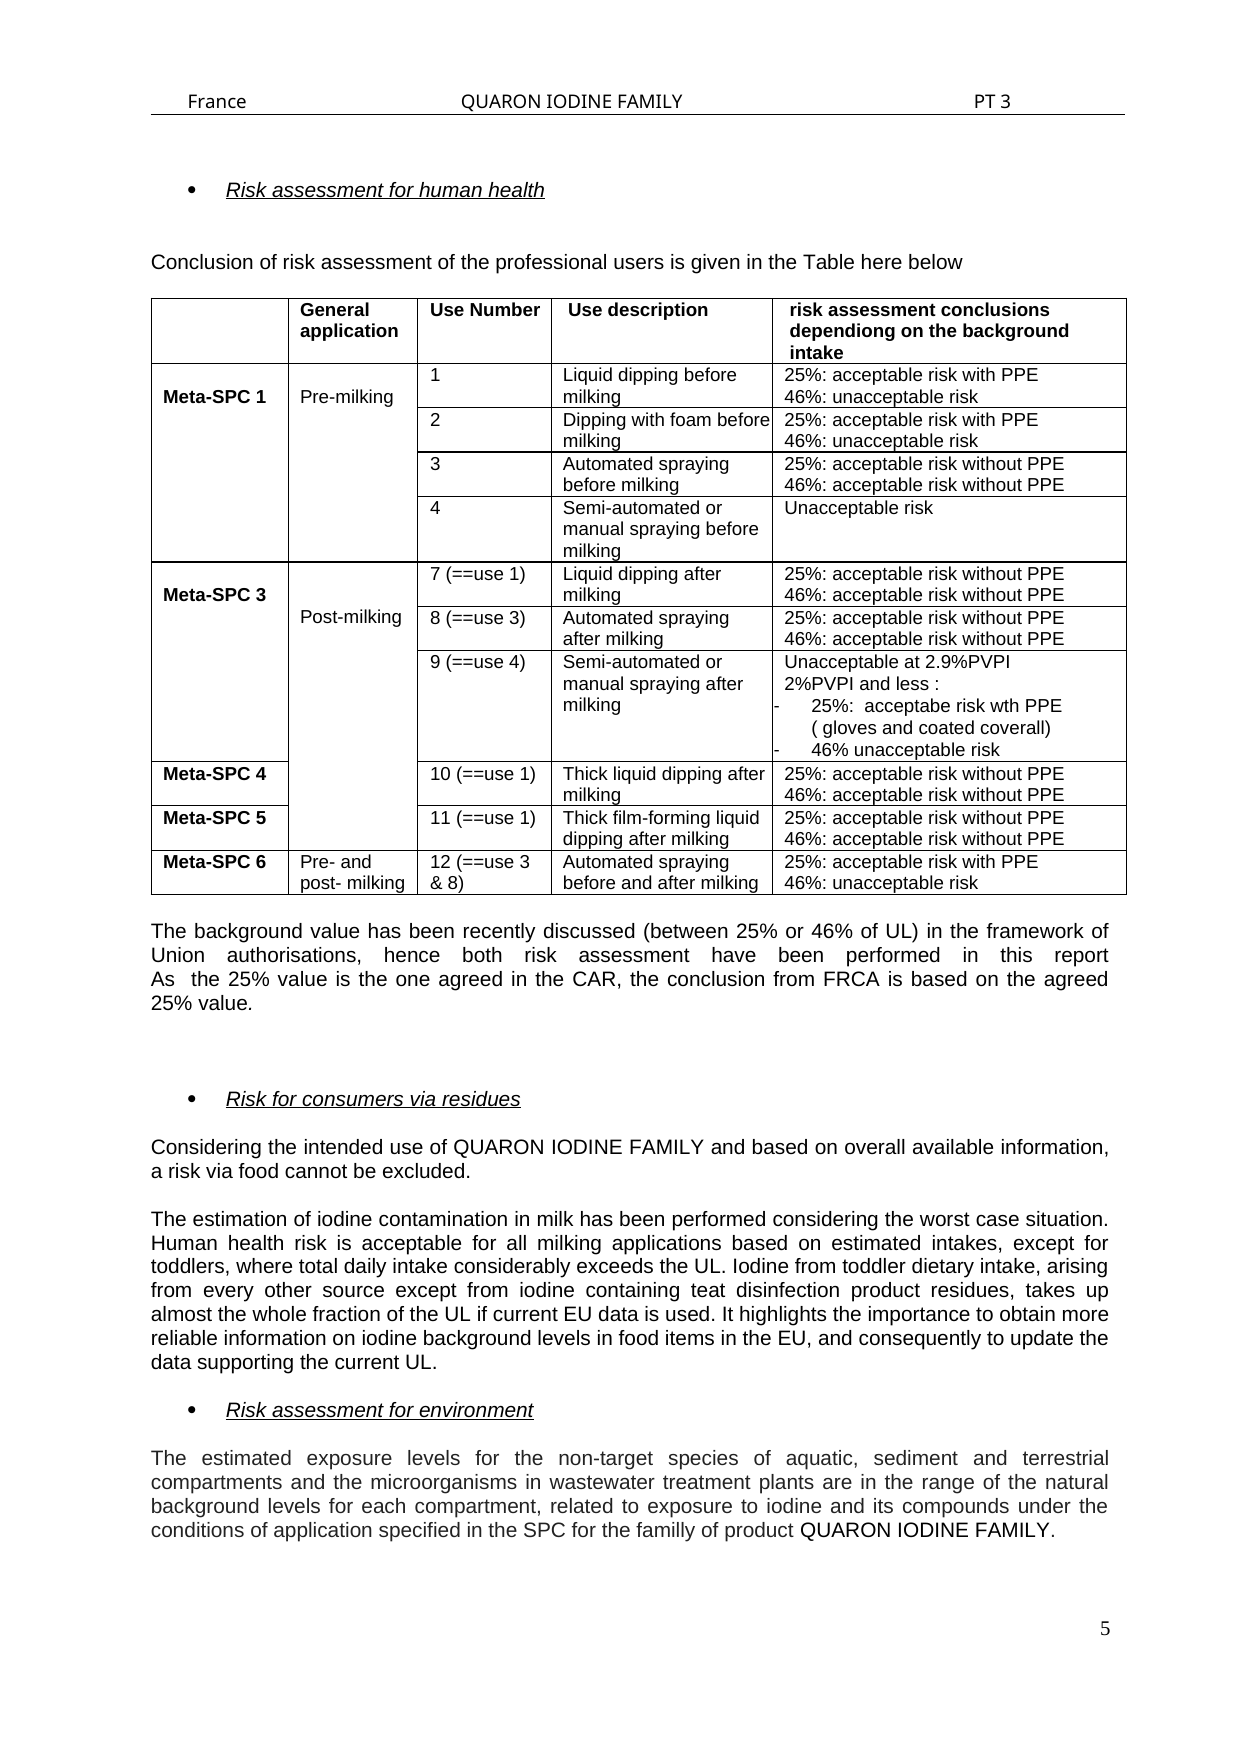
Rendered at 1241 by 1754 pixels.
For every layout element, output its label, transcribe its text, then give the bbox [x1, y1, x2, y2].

table_header Use description [552, 299, 772, 363]
table_cell Pre-milking [289, 364, 417, 561]
table_cell Meta-SPC 5 [152, 806, 288, 849]
table_cell 3 [418, 453, 551, 496]
table_cell Unacceptable at 2.9%PVPI 2%PVPI and less : 25%: acceptabe risk wth PPE ( gloves and coated coverall) 46% unacceptable risk [773, 651, 1126, 761]
table_cell 8 (==use 3) [418, 607, 551, 650]
table_cell 25%: acceptable risk with PPE 46%: unacceptable risk [773, 408, 1126, 451]
text The estimation of iodine contamination in milk has been performed considering the worst case situation. Human health risk is acceptable for all milking applications based on estimated intakes, except for toddlers, where total daily intake considerably exceeds the UL. Iodine from toddler dietary intake, arising from every other source except from iodine containing teat disinfection product residues, takes up almost the whole fraction of the UL if current EU data is used. It highlights the importance to obtain more reliable information on iodine background levels in food items in the EU, and consequently to update the data supporting the current UL. [151, 1206, 1110, 1374]
table_cell Dipping with foam before milking [552, 408, 772, 451]
table_cell Semi-automated or manual spraying before milking [552, 497, 772, 561]
table_cell 25%: acceptable risk with PPE 46%: unacceptable risk [773, 364, 1126, 407]
table_cell 11 (==use 1) [418, 806, 551, 849]
table_cell 25%: acceptable risk without PPE 46%: acceptable risk without PPE [773, 563, 1126, 606]
text Considering the intended use of QUARON IODINE FAMILY and based on overall available information, a risk via food cannot be excluded. [151, 1134, 1110, 1182]
text Conclusion of risk assessment of the professional users is given in the Table here below [151, 249, 1110, 273]
table_header Use Number [418, 299, 551, 363]
table_cell Meta-SPC 3 [152, 563, 288, 761]
table_header risk assessment conclusions dependiong on the background intake [773, 299, 1126, 363]
table_cell Meta-SPC 4 [152, 762, 288, 805]
table_cell 25%: acceptable risk with PPE 46%: unacceptable risk [773, 851, 1126, 894]
table_cell Thick film-forming liquid dipping after milking [552, 806, 772, 849]
table_cell Liquid dipping before milking [552, 364, 772, 407]
list Risk assessment for environment [188, 1398, 1110, 1422]
table_header [152, 299, 288, 363]
table_cell Post-milking [289, 563, 417, 849]
table_cell Liquid dipping after milking [552, 563, 772, 606]
table_cell Thick liquid dipping after milking [552, 762, 772, 805]
table_cell 25%: acceptable risk without PPE 46%: acceptable risk without PPE [773, 607, 1126, 650]
table_header General application [289, 299, 417, 363]
table_cell 2 [418, 408, 551, 451]
text The background value has been recently discussed (between 25% or 46% of UL) in the framework of Union authorisations, hence both risk assessment have been performed in this report As the 25% value is the one agreed in the CAR, the conclusion from FRCA is based on the agreed 25% value. [151, 919, 1110, 1014]
table_cell 10 (==use 1) [418, 762, 551, 805]
table_cell Meta-SPC 1 [152, 364, 288, 561]
table_cell Automated spraying before milking [552, 453, 772, 496]
table_cell 25%: acceptable risk without PPE 46%: acceptable risk without PPE [773, 453, 1126, 496]
table_cell 12 (==use 3 & 8) [418, 851, 551, 894]
list Risk assessment for human health [188, 177, 1110, 202]
table_cell Automated spraying after milking [552, 607, 772, 650]
table_cell 4 [418, 497, 551, 561]
list Risk for consumers via residues [188, 1086, 1110, 1111]
table_cell 1 [418, 364, 551, 407]
table_cell Automated spraying before and after milking [552, 851, 772, 894]
table_cell 25%: acceptable risk without PPE 46%: acceptable risk without PPE [773, 806, 1126, 849]
table_cell Meta-SPC 6 [152, 851, 288, 894]
table_cell 7 (==use 1) [418, 563, 551, 606]
table_cell 9 (==use 4) [418, 651, 551, 761]
table_cell Pre- and post- milking [289, 851, 417, 894]
table_cell Semi-automated or manual spraying after milking [552, 651, 772, 761]
table_cell 25%: acceptable risk without PPE 46%: acceptable risk without PPE [773, 762, 1126, 805]
text The estimated exposure levels for the non-target species of aquatic, sediment and terrestrial compartments and the microorganisms in wastewater treatment plants are in the range of the natural background levels for each compartment, related to exposure to iodine and its compounds under the conditions of application specified in the SPC for the familly of product QUARON IODINE FAMILY. [151, 1446, 1110, 1542]
table_cell Unacceptable risk [773, 497, 1126, 561]
